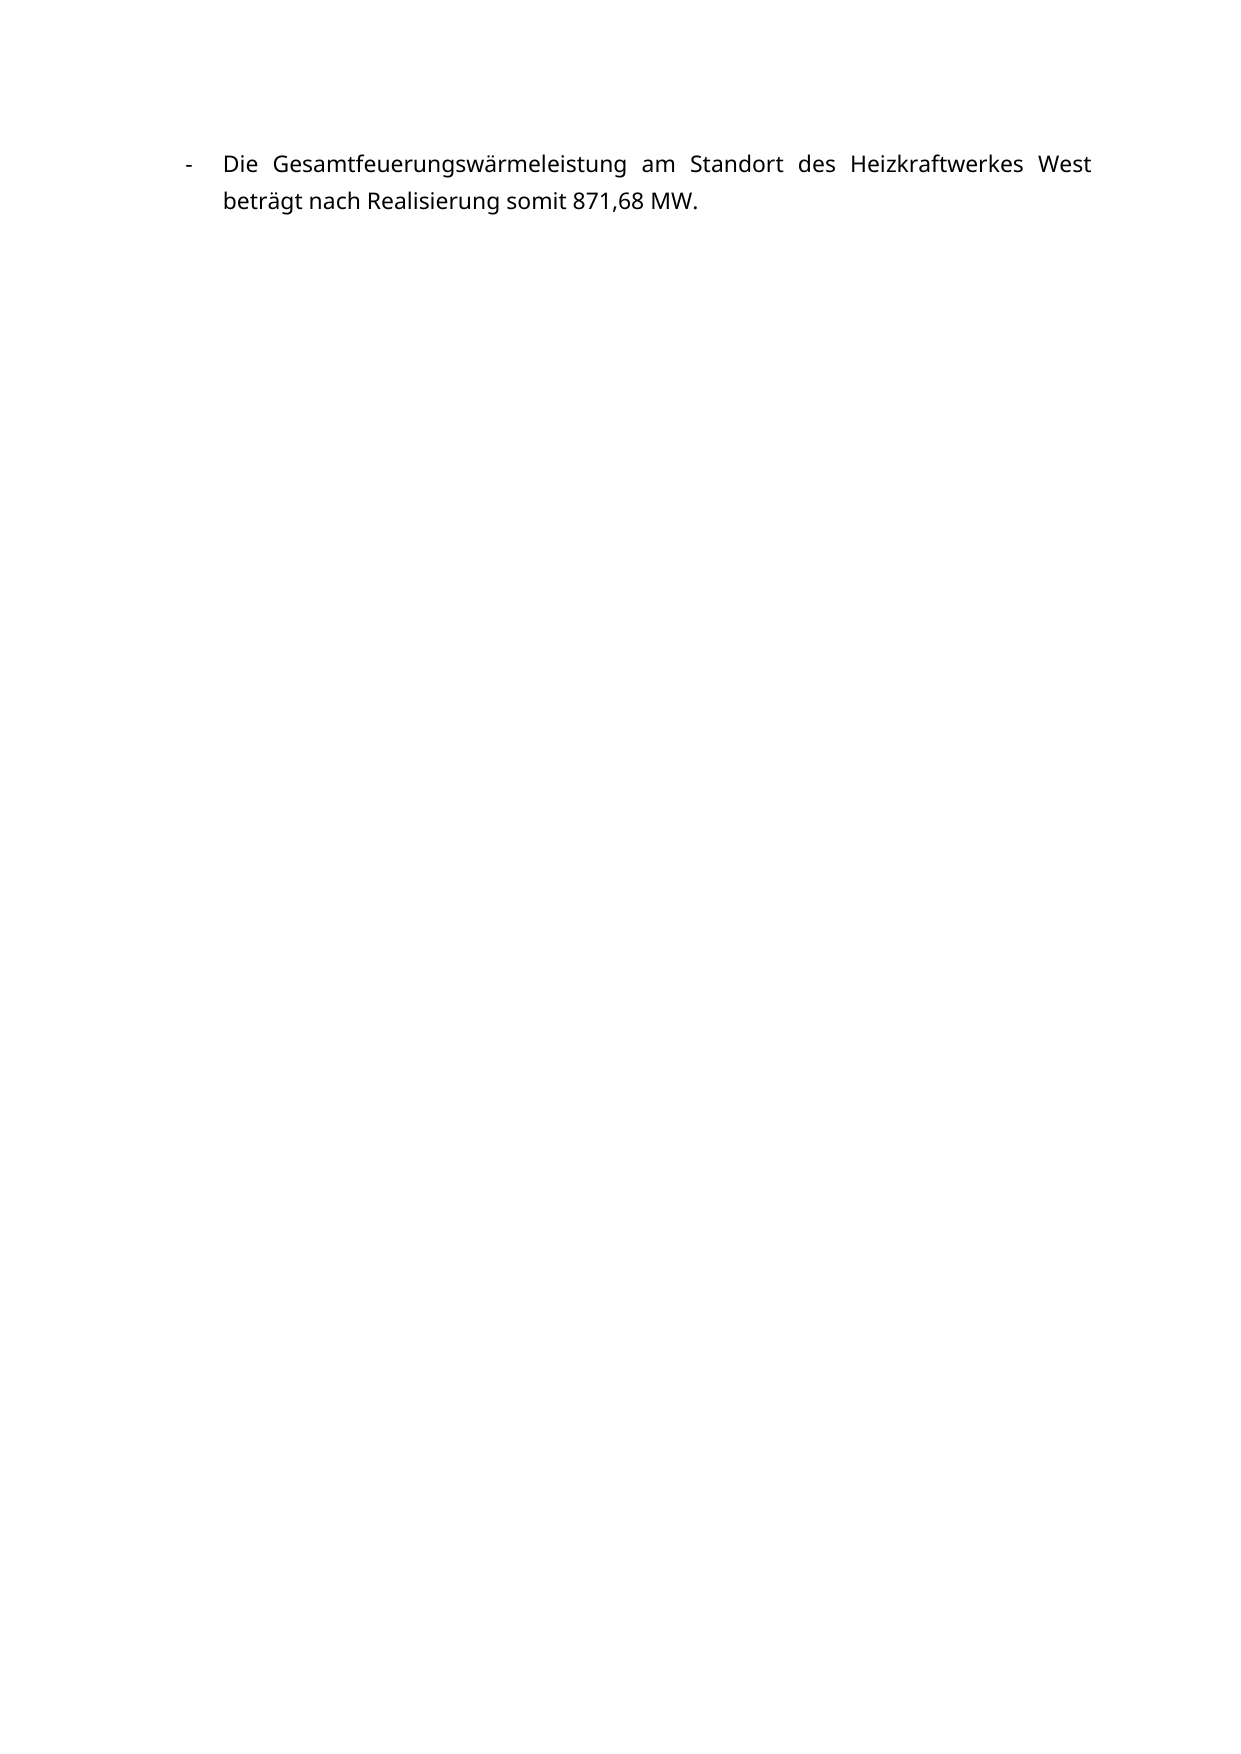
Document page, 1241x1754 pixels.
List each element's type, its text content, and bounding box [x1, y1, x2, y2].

list Die Gesamtfeuerungswärmeleistung am Standort des Heizkraftwerkes West beträgt nach Realisierung somit 871,68 MW. [185, 148, 1093, 216]
